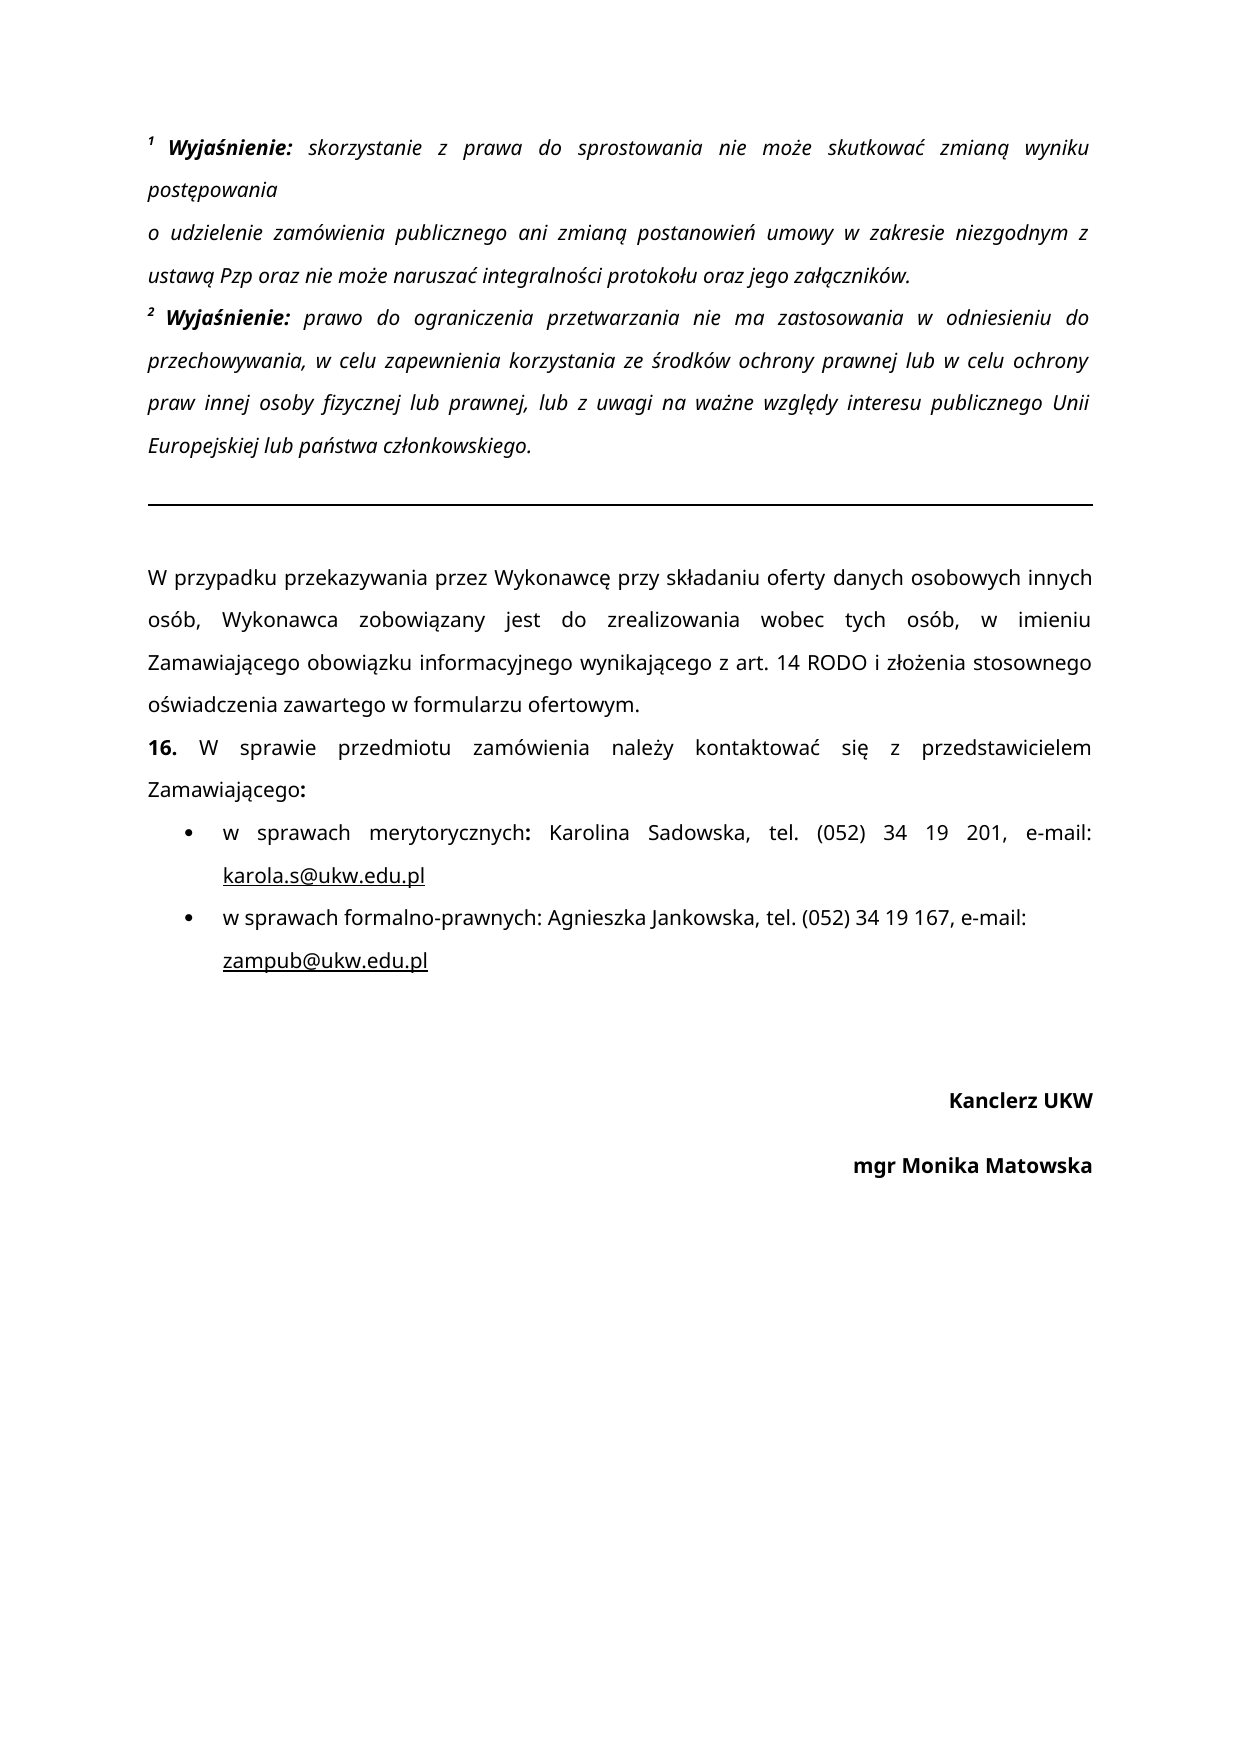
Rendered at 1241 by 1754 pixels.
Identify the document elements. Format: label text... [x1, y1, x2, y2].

list w sprawach merytorycznych: Karolina Sadowska, tel. (052) 34 19 201, e-mail: karola.s@ukw.edu.pl [185, 818, 1093, 889]
list w sprawach formalno-prawnych: Agnieszka Jankowska, tel. (052) 34 19 167, e-mail: zampub@ukw.edu.pl [185, 903, 1093, 974]
text 16. W sprawie przedmiotu zamówienia należy kontaktować się z przedstawicielem Zamawiającego: [148, 733, 1093, 804]
text mgr Monika Matowska [148, 1151, 1093, 1180]
text 2 Wyjaśnienie: prawo do ograniczenia przetwarzania nie ma zastosowania w odniesieniu do przechowywania, w celu zapewnienia korzystania ze środków ochrony prawnej lub w celu ochrony praw innej osoby fizycznej lub prawnej, lub z uwagi na ważne względy interesu publicznego Unii Europejskiej lub państwa członkowskiego. [148, 303, 1093, 459]
text Kanclerz UKW [148, 1086, 1093, 1115]
text W przypadku przekazywania przez Wykonawcę przy składaniu oferty danych osobowych innych osób, Wykonawca zobowiązany jest do zrealizowania wobec tych osób, w imieniu Zamawiającego obowiązku informacyjnego wynikającego z art. 14 RODO i złożenia stosownego oświadczenia zawartego w formularzu ofertowym. [148, 563, 1093, 719]
text 1 Wyjaśnienie: skorzystanie z prawa do sprostowania nie może skutkować zmianą wyniku postępowania o udzielenie zamówienia publicznego ani zmianą postanowień umowy w zakresie niezgodnym z ustawą Pzp oraz nie może naruszać integralności protokołu oraz jego załączników. [148, 133, 1093, 289]
